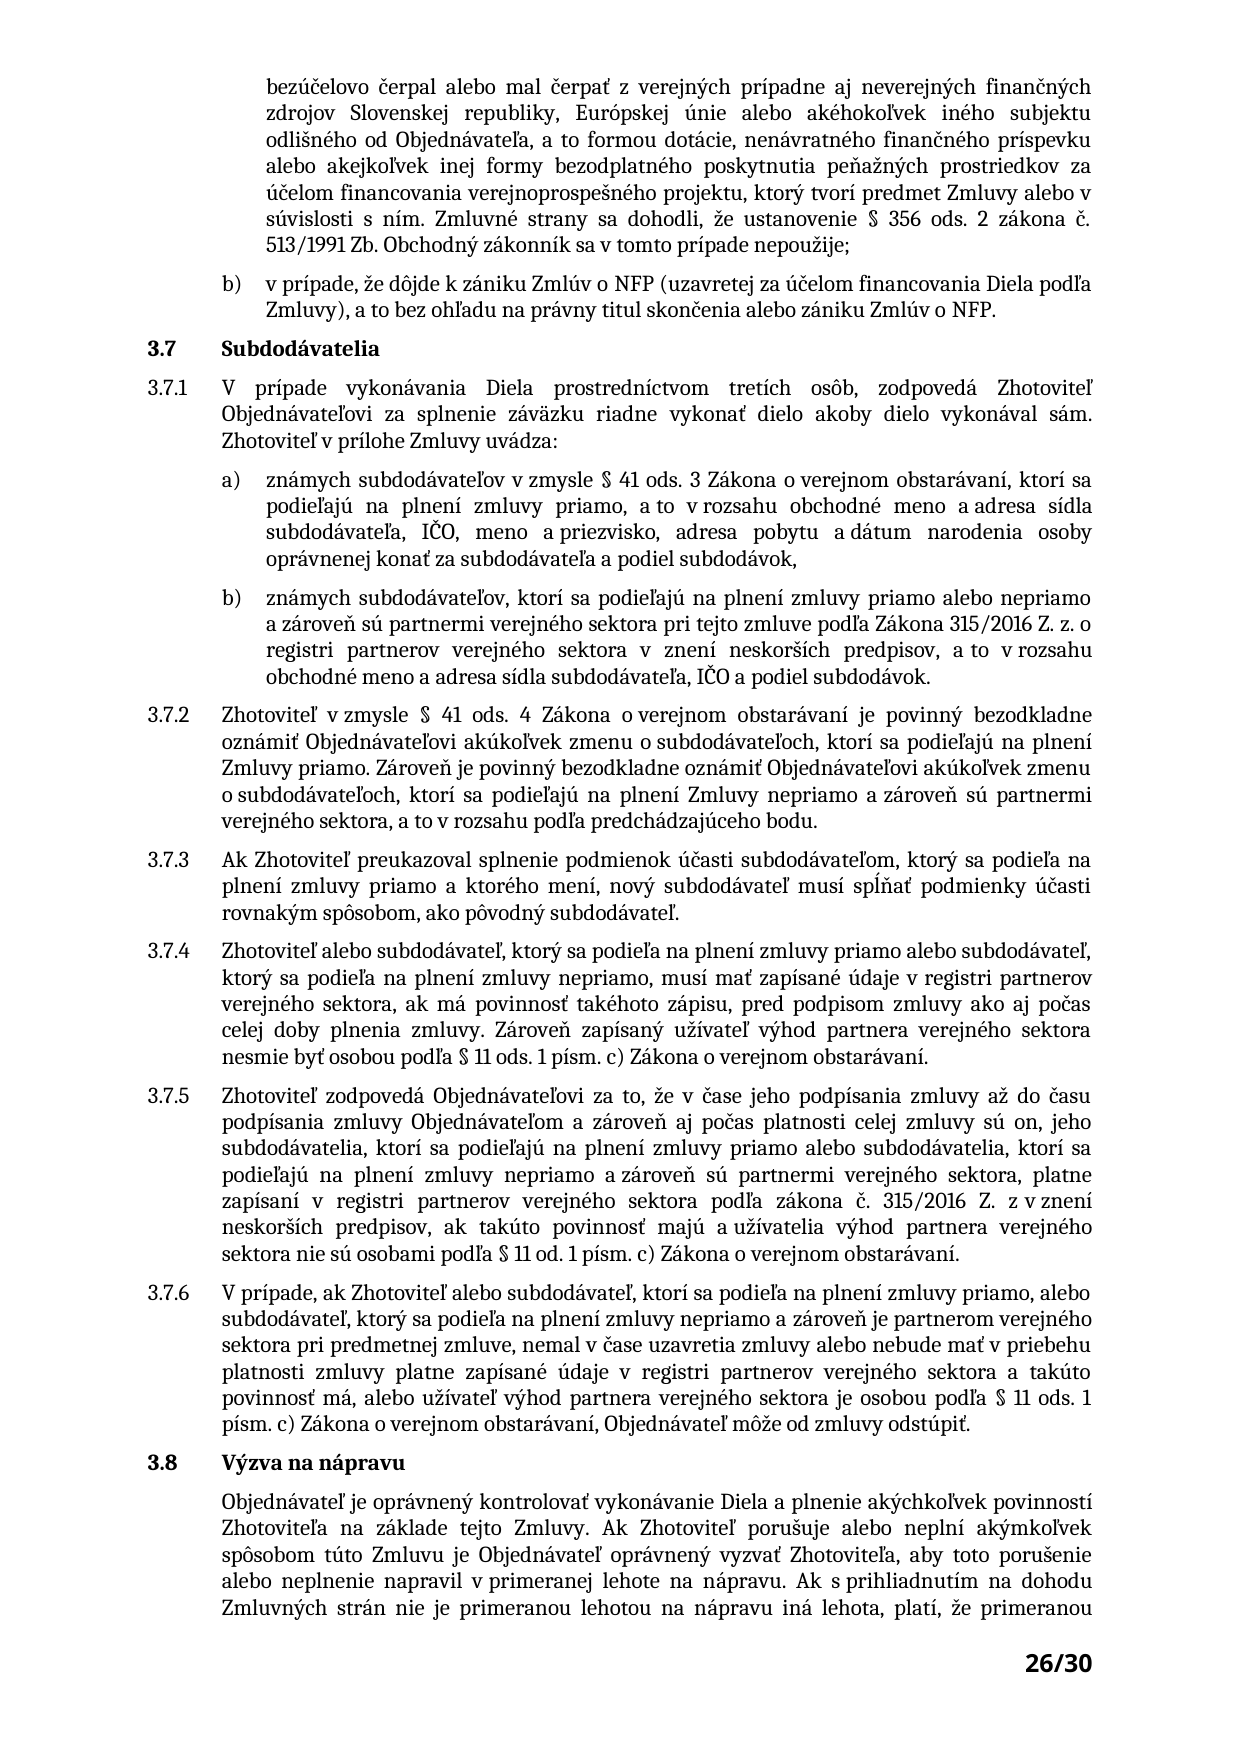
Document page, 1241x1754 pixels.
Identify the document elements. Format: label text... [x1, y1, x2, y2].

list známych subdodávateľov, ktorí sa podieľajú na plnení zmluvy priamo alebo nepriamo a zároveň sú partnermi verejného sektora pri tejto zmluve podľa Zákona 315/2016 Z. z. o registri partnerov verejného sektora v znení neskorších predpisov, a to v rozsahu obchodné meno a adresa sídla subdodávateľa, IČO a podiel subdodávok. [222, 584, 1092, 690]
list Zhotoviteľ zodpovedá Objednávateľovi za to, že v čase jeho podpísania zmluvy až do času podpísania zmluvy Objednávateľom a zároveň aj počas platnosti celej zmluvy sú on, jeho subdodávatelia, ktorí sa podieľajú na plnení zmluvy priamo alebo subdodávatelia, ktorí sa podieľajú na plnení zmluvy nepriamo a zároveň sú partnermi verejného sektora, platne zapísaní v registri partnerov verejného sektora podľa zákona č. 315/2016 Z. z v znení neskorších predpisov, ak takúto povinnosť majú a užívatelia výhod partnera verejného sektora nie sú osobami podľa § 11 od. 1 písm. c) Zákona o verejnom obstarávaní. [148, 1082, 1092, 1267]
list Výzva na nápravu [148, 1450, 1092, 1476]
list známych subdodávateľov v zmysle § 41 ods. 3 Zákona o verejnom obstarávaní, ktorí sa podieľajú na plnení zmluvy priamo, a to v rozsahu obchodné meno a adresa sídla subdodávateľa, IČO, meno a priezvisko, adresa pobytu a dátum narodenia osoby oprávnenej konať za subdodávateľa a podiel subdodávok, [222, 466, 1092, 572]
list v prípade, že dôjde k zániku Zmlúv o NFP (uzavretej za účelom financovania Diela podľa Zmluvy), a to bez ohľadu na právny titul skončenia alebo zániku Zmlúv o NFP. [222, 271, 1092, 323]
list Ak Zhotoviteľ preukazoval splnenie podmienok účasti subdodávateľom, ktorý sa podieľa na plnení zmluvy priamo a ktorého mení, nový subdodávateľ musí spĺňať podmienky účasti rovnakým spôsobom, ako pôvodný subdodávateľ. [148, 847, 1092, 926]
list Subdodávatelia [148, 336, 1092, 362]
list V prípade, ak Zhotoviteľ alebo subdodávateľ, ktorí sa podieľa na plnení zmluvy priamo, alebo subdodávateľ, ktorý sa podieľa na plnení zmluvy nepriamo a zároveň je partnerom verejného sektora pri predmetnej zmluve, nemal v čase uzavretia zmluvy alebo nebude mať v priebehu platnosti zmluvy platne zapísané údaje v registri partnerov verejného sektora a takúto povinnosť má, alebo užívateľ výhod partnera verejného sektora je osobou podľa § 11 ods. 1 písm. c) Zákona o verejnom obstarávaní, Objednávateľ môže od zmluvy odstúpiť. [148, 1279, 1092, 1437]
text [222, 1489, 1092, 1621]
list V prípade vykonávania Diela prostredníctvom tretích osôb, zodpovedá Zhotoviteľ Objednávateľovi za splnenie záväzku riadne vykonať dielo akoby dielo vykonával sám. Zhotoviteľ v prílohe Zmluvy uvádza: [148, 375, 1092, 454]
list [222, 74, 1092, 258]
list Zhotoviteľ v zmysle § 41 ods. 4 Zákona o verejnom obstarávaní je povinný bezodkladne oznámiť Objednávateľovi akúkoľvek zmenu o subdodávateľoch, ktorí sa podieľajú na plnení Zmluvy priamo. Zároveň je povinný bezodkladne oznámiť Objednávateľovi akúkoľvek zmenu o subdodávateľoch, ktorí sa podieľajú na plnení Zmluvy nepriamo a zároveň sú partnermi verejného sektora, a to v rozsahu podľa predchádzajúceho bodu. [148, 702, 1092, 834]
list Zhotoviteľ alebo subdodávateľ, ktorý sa podieľa na plnení zmluvy priamo alebo subdodávateľ, ktorý sa podieľa na plnení zmluvy nepriamo, musí mať zapísané údaje v registri partnerov verejného sektora, ak má povinnosť takéhoto zápisu, pred podpisom zmluvy ako aj počas celej doby plnenia zmluvy. Zároveň zapísaný užívateľ výhod partnera verejného sektora nesmie byť osobou podľa § 11 ods. 1 písm. c) Zákona o verejnom obstarávaní. [148, 938, 1092, 1070]
